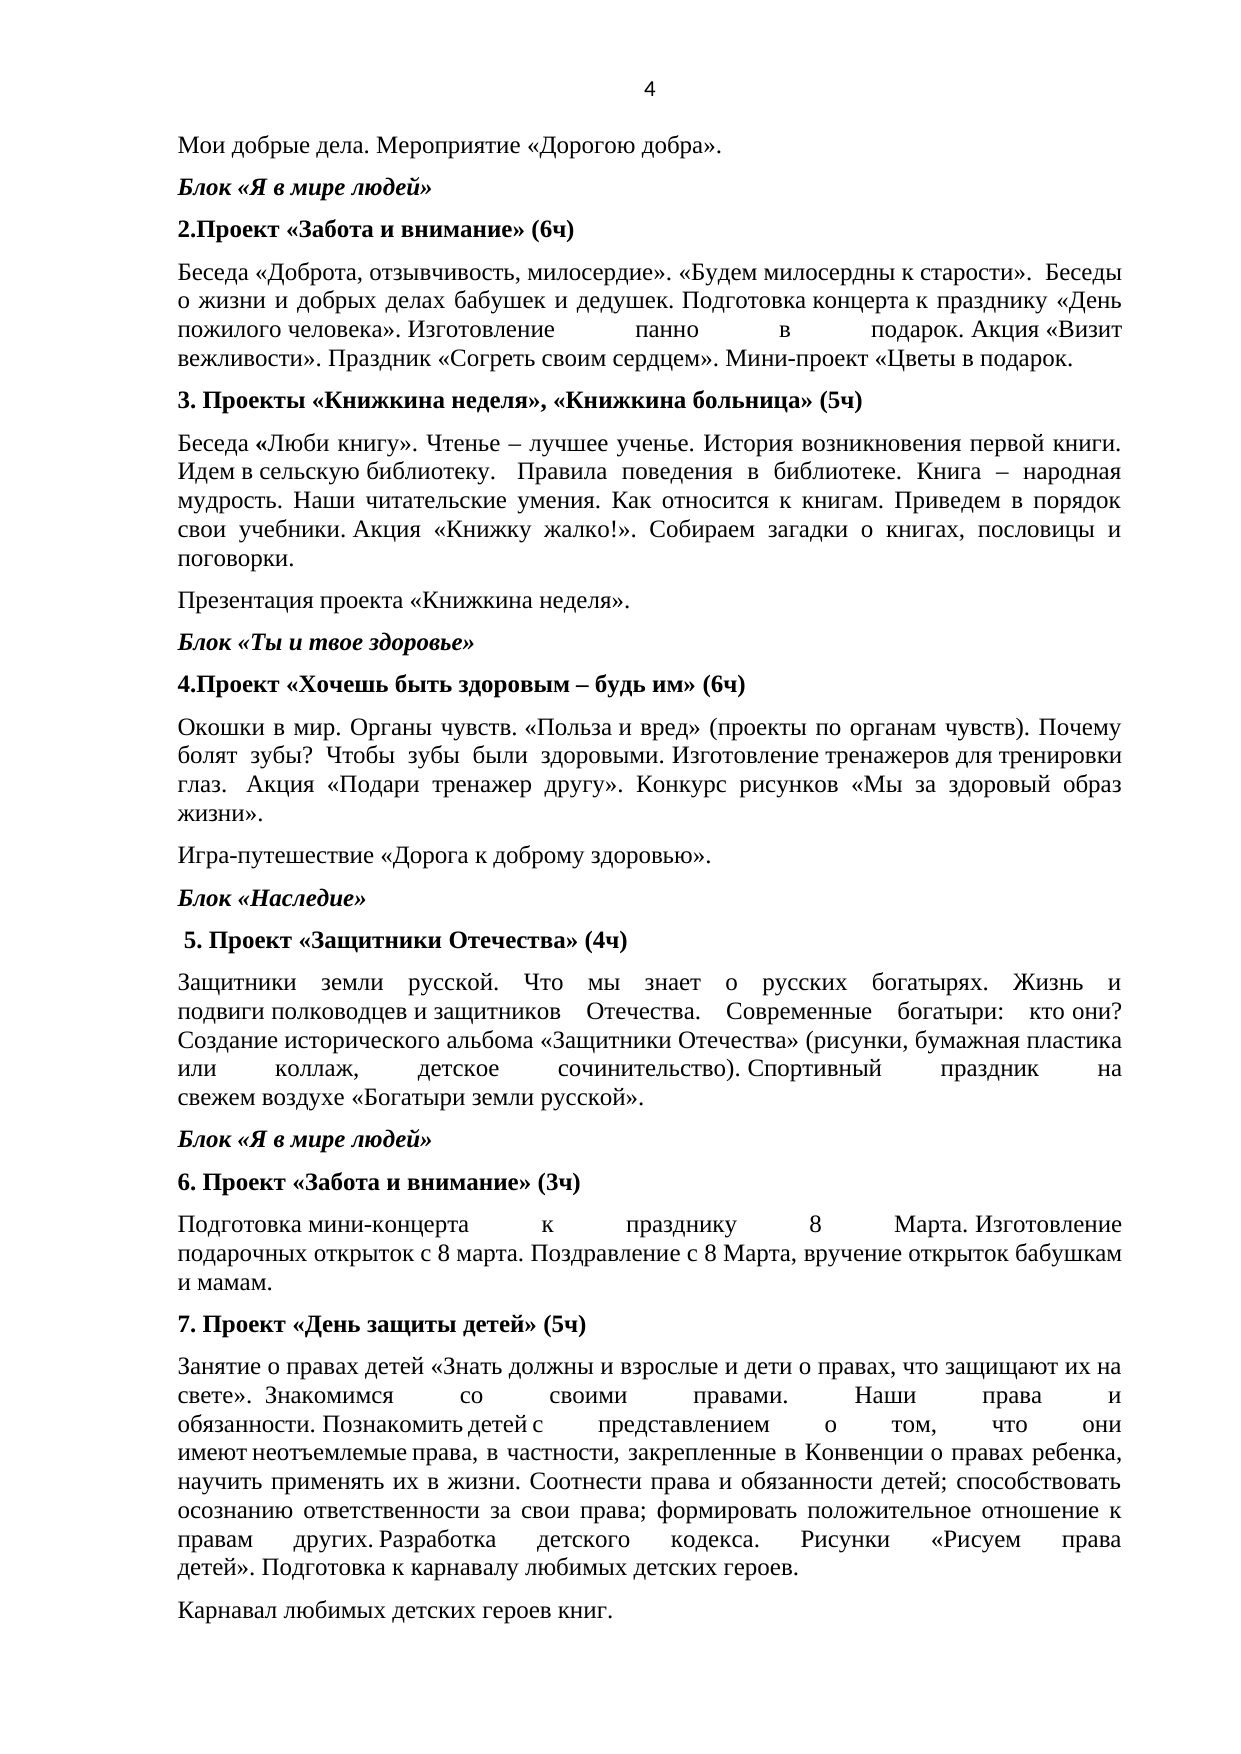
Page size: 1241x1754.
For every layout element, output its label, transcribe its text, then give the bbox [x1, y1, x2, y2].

text Беседа «Доброта, отзывчивость, милосердие». «Будем милосердны к старости». Беседы о жизни и добрых делах бабушек и дедушек. Подготовка концерта к празднику «День пожилого человека». Изготовление панно в подарок. Акция «Визит вежливости». Праздник «Согреть своим сердцем». Мини-проект «Цветы в подарок. [177, 257, 1122, 372]
text 2.Проект «Забота и внимание» (6ч) [177, 214, 1122, 243]
text Блок «Я в мире людей» [177, 1124, 1122, 1153]
text Окошки в мир. Органы чувств. «Польза и вред» (проекты по органам чувств). Почему болят зубы? Чтобы зубы были здоровыми. Изготовление тренажеров для тренировки глаз. Акция «Подари тренажер другу». Конкурс рисунков «Мы за здоровый образ жизни». [177, 712, 1122, 827]
text Подготовка мини-концерта к празднику 8 Марта. Изготовление подарочных открыток с 8 марта. Поздравление с 8 Марта, вручение открыток бабушкам и мамам. [177, 1209, 1122, 1295]
text Игра-путешествие «Дорога к доброму здоровью». [177, 840, 1122, 869]
text 5. Проект «Защитники Отечества» (4ч) [177, 925, 1122, 954]
text Защитники земли русской. Что мы знает о русских богатырях. Жизнь и подвиги полководцев и защитников Отечества. Современные богатыри: кто они? Создание исторического альбома «Защитники Отечества» (рисунки, бумажная пластика или коллаж, детское сочинительство). Спортивный праздник на свежем воздухе «Богатыри земли русской». [177, 967, 1122, 1111]
text Беседа «Люби книгу». Чтенье – лучшее ученье. История возникновения первой книги. Идем в сельскую библиотеку. Правила поведения в библиотеке. Книга – народная мудрость. Наши читательские умения. Как относится к книгам. Приведем в порядок свои учебники. Акция «Книжку жалко!». Собираем загадки о книгах, пословицы и поговорки. [177, 428, 1122, 571]
text Презентация проекта «Книжкина неделя». [177, 585, 1122, 614]
text Блок «Наследие» [177, 883, 1122, 911]
text 3. Проекты «Книжкина неделя», «Книжкина больница» (5ч) [177, 385, 1122, 414]
text Занятие о правах детей «Знать должны и взрослые и дети о правах, что защищают их на свете». Знакомимся со своими правами. Наши права и обязанности. Познакомить детей с представлением о том, что они имеют неотъемлемые права, в частности, закрепленные в Конвенции о правах ребенка, научить применять их в жизни. Соотнести права и обязанности детей; способствовать осознанию ответственности за свои права; формировать положительное отношение к правам других. Разработка детского кодекса. Рисунки «Рисуем права детей». Подготовка к карнавалу любимых детских героев. [177, 1351, 1122, 1581]
text 7. Проект «День защиты детей» (5ч) [177, 1309, 1122, 1338]
text Блок «Я в мире людей» [177, 172, 1122, 201]
text Блок «Ты и твое здоровье» [177, 627, 1122, 656]
text Мои добрые дела. Мероприятие «Дорогою добра». [177, 130, 1108, 159]
text 6. Проект «Забота и внимание» (3ч) [177, 1167, 1122, 1196]
text 4.Проект «Хочешь быть здоровым – будь им» (6ч) [177, 669, 1122, 698]
text Карнавал любимых детских героев книг. [177, 1595, 1122, 1623]
